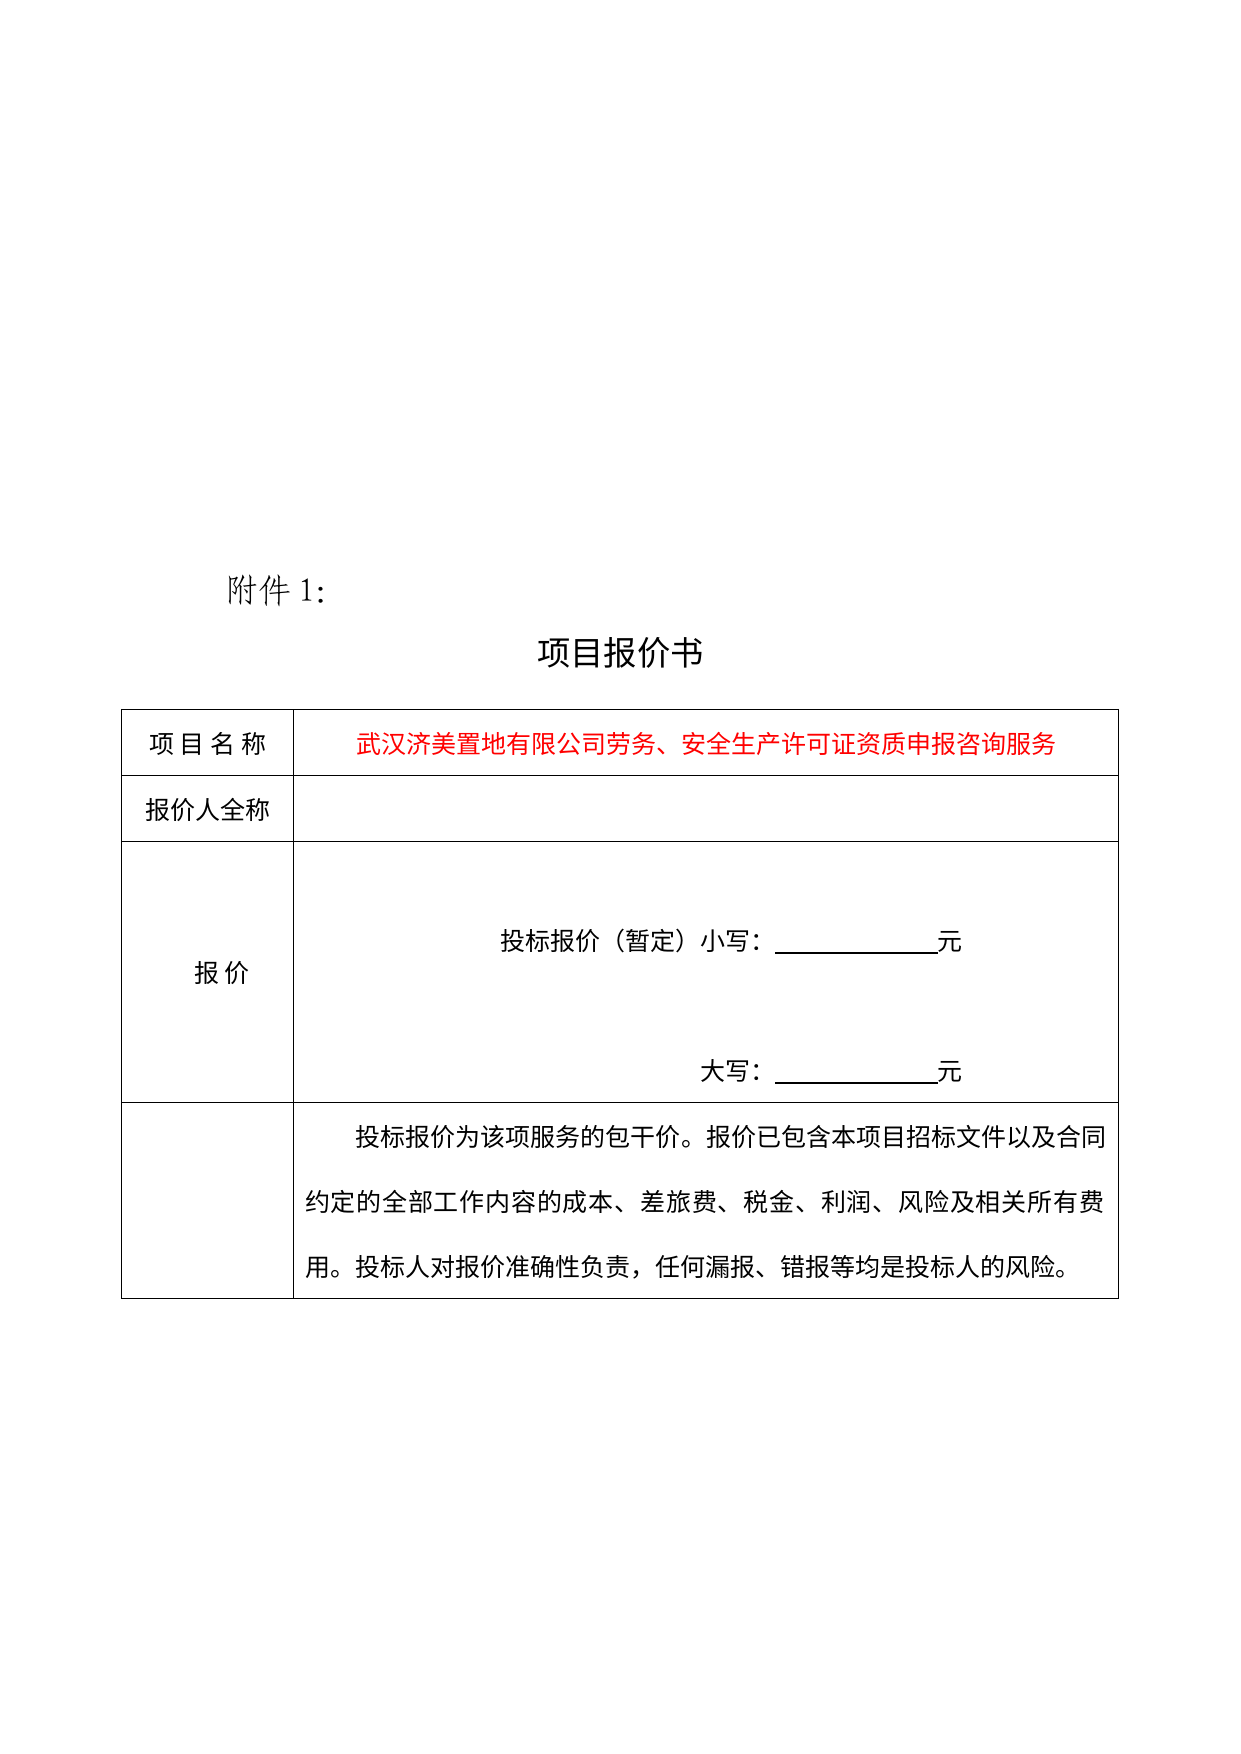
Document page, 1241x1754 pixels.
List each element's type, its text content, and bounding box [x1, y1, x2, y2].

table_cell 报价人全称 [122, 776, 293, 841]
table_header 项 目 名 称 [122, 710, 293, 775]
text 附件1： [225, 569, 1053, 607]
text 项目报价书 [187, 626, 1053, 674]
table_cell 投标报价为该项服务的包干价。报价已包含本项目招标文件以及合同约定的全部工作内容的成本、差旅费、税金、利润、风险及相关所有费用。投标人对报价准确性负责，任何漏报、错报等均是投标人的风险。 [294, 1103, 1118, 1298]
table_header 武汉济美置地有限公司劳务、安全生产许可证资质申报咨询服务 [294, 710, 1118, 775]
table_cell 投标报价（暂定）小写： 元 大写： 元 [294, 842, 1118, 1102]
table_cell [294, 776, 1118, 841]
table_cell 报 价 [122, 842, 293, 1102]
table_cell [122, 1103, 293, 1298]
